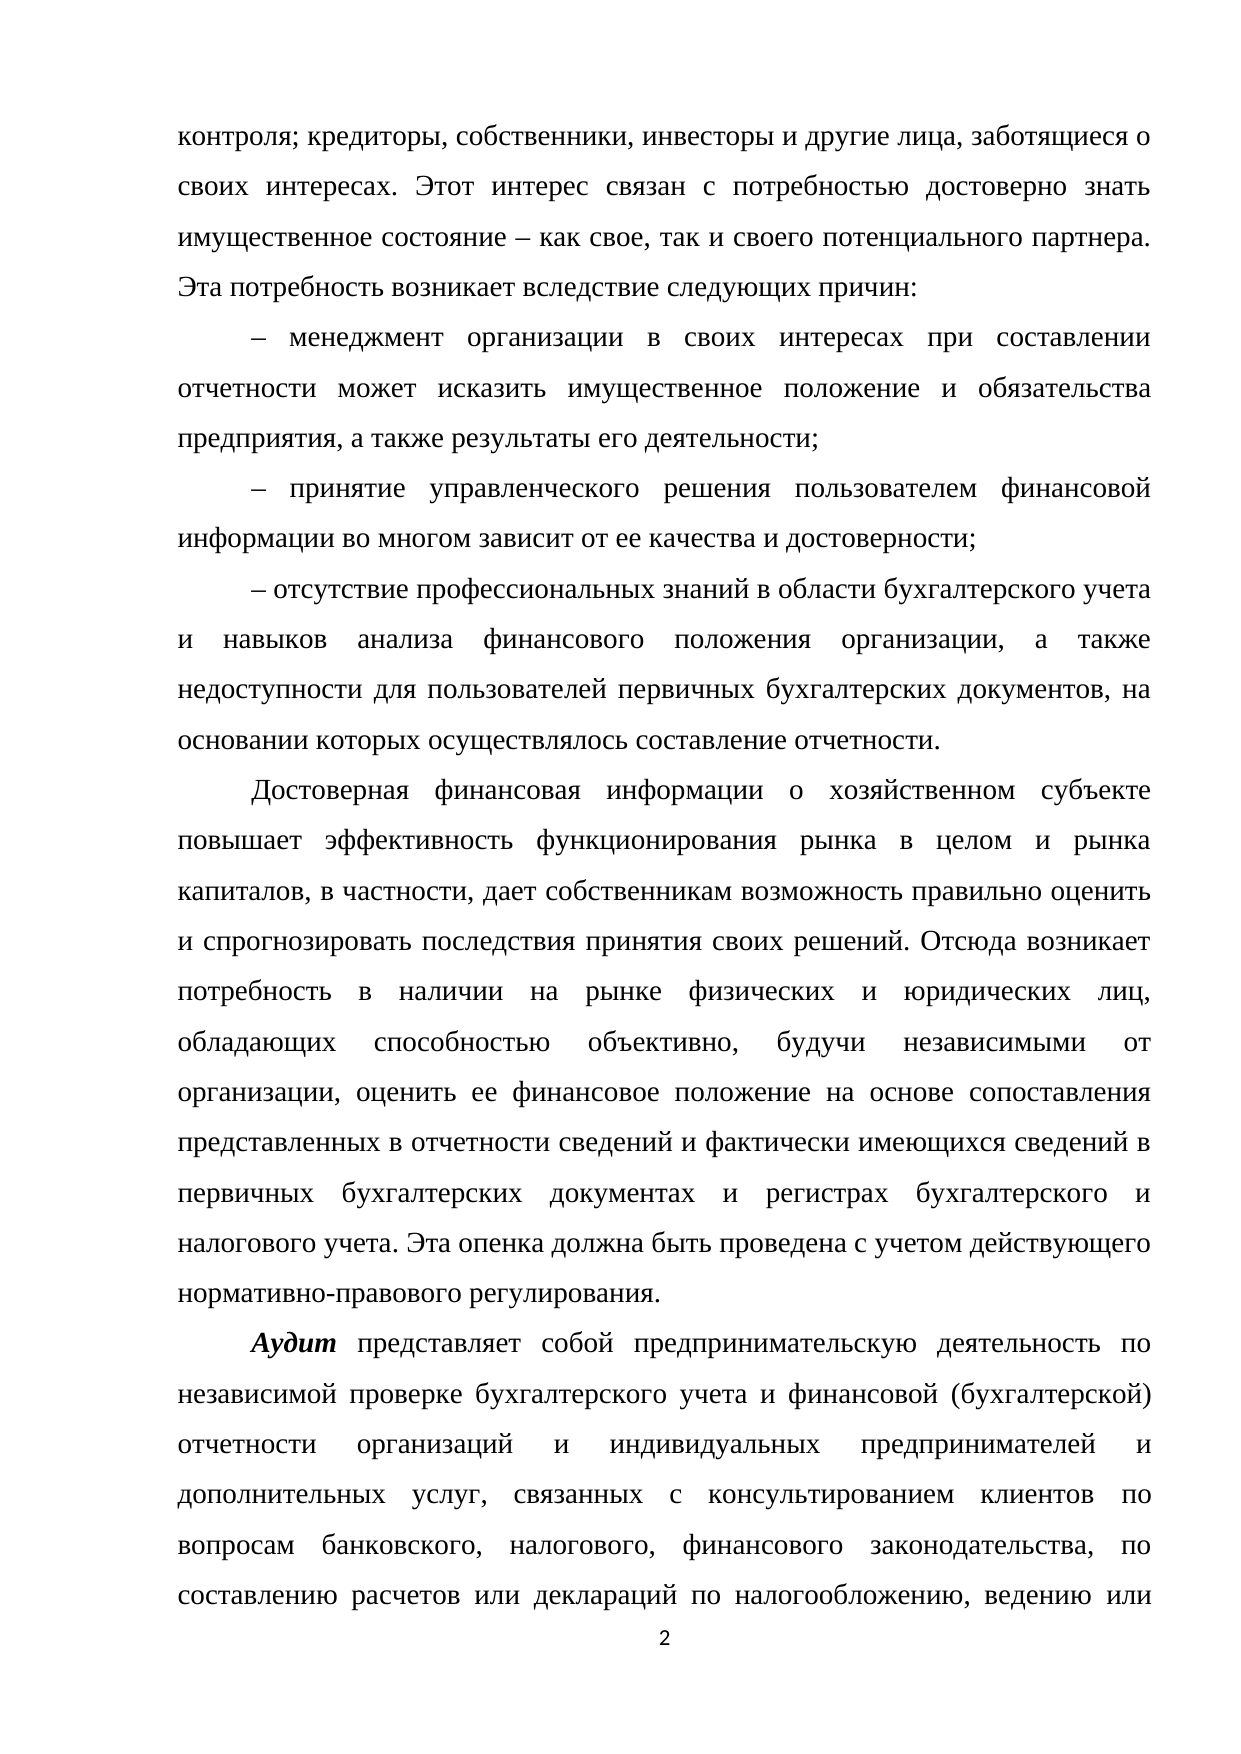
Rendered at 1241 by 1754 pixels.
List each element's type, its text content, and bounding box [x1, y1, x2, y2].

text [177, 1326, 1152, 1611]
text Достоверная финансовая информации о хозяйственном субъекте повышает эффективность функционирования рынка в целом и рынка капиталов, в частности, дает собственникам возможность правильно оценить и спрогнозировать последствия принятия своих решений. Отсюда возникает потребность в наличии на рынке физических и юридических лиц, обладающих способностью объективно, будучи независимыми от организации, оценить ее финансовое положение на основе сопоставления представленных в отчетности сведений и фактически имеющихся сведений в первичных бухгалтерских документах и регистрах бухгалтерского и налогового учета. Эта опенка должна быть проведена с учетом действующего нормативно-правового регулирования. [177, 772, 1152, 1309]
text – принятие управленческого решения пользователем финансовой информации во многом зависит от ее качества и достоверности; [177, 470, 1152, 554]
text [177, 118, 1152, 303]
text – отсутствие профессиональных знаний в области бухгалтерского учета и навыков анализа финансового положения организации, а также недоступности для пользователей первичных бухгалтерских документов, на основании которых осуществлялось составление отчетности. [177, 571, 1152, 755]
text – менеджмент организации в своих интересах при составлении отчетности может исказить имущественное положение и обязательства предприятия, а также результаты его деятельности; [177, 319, 1152, 453]
